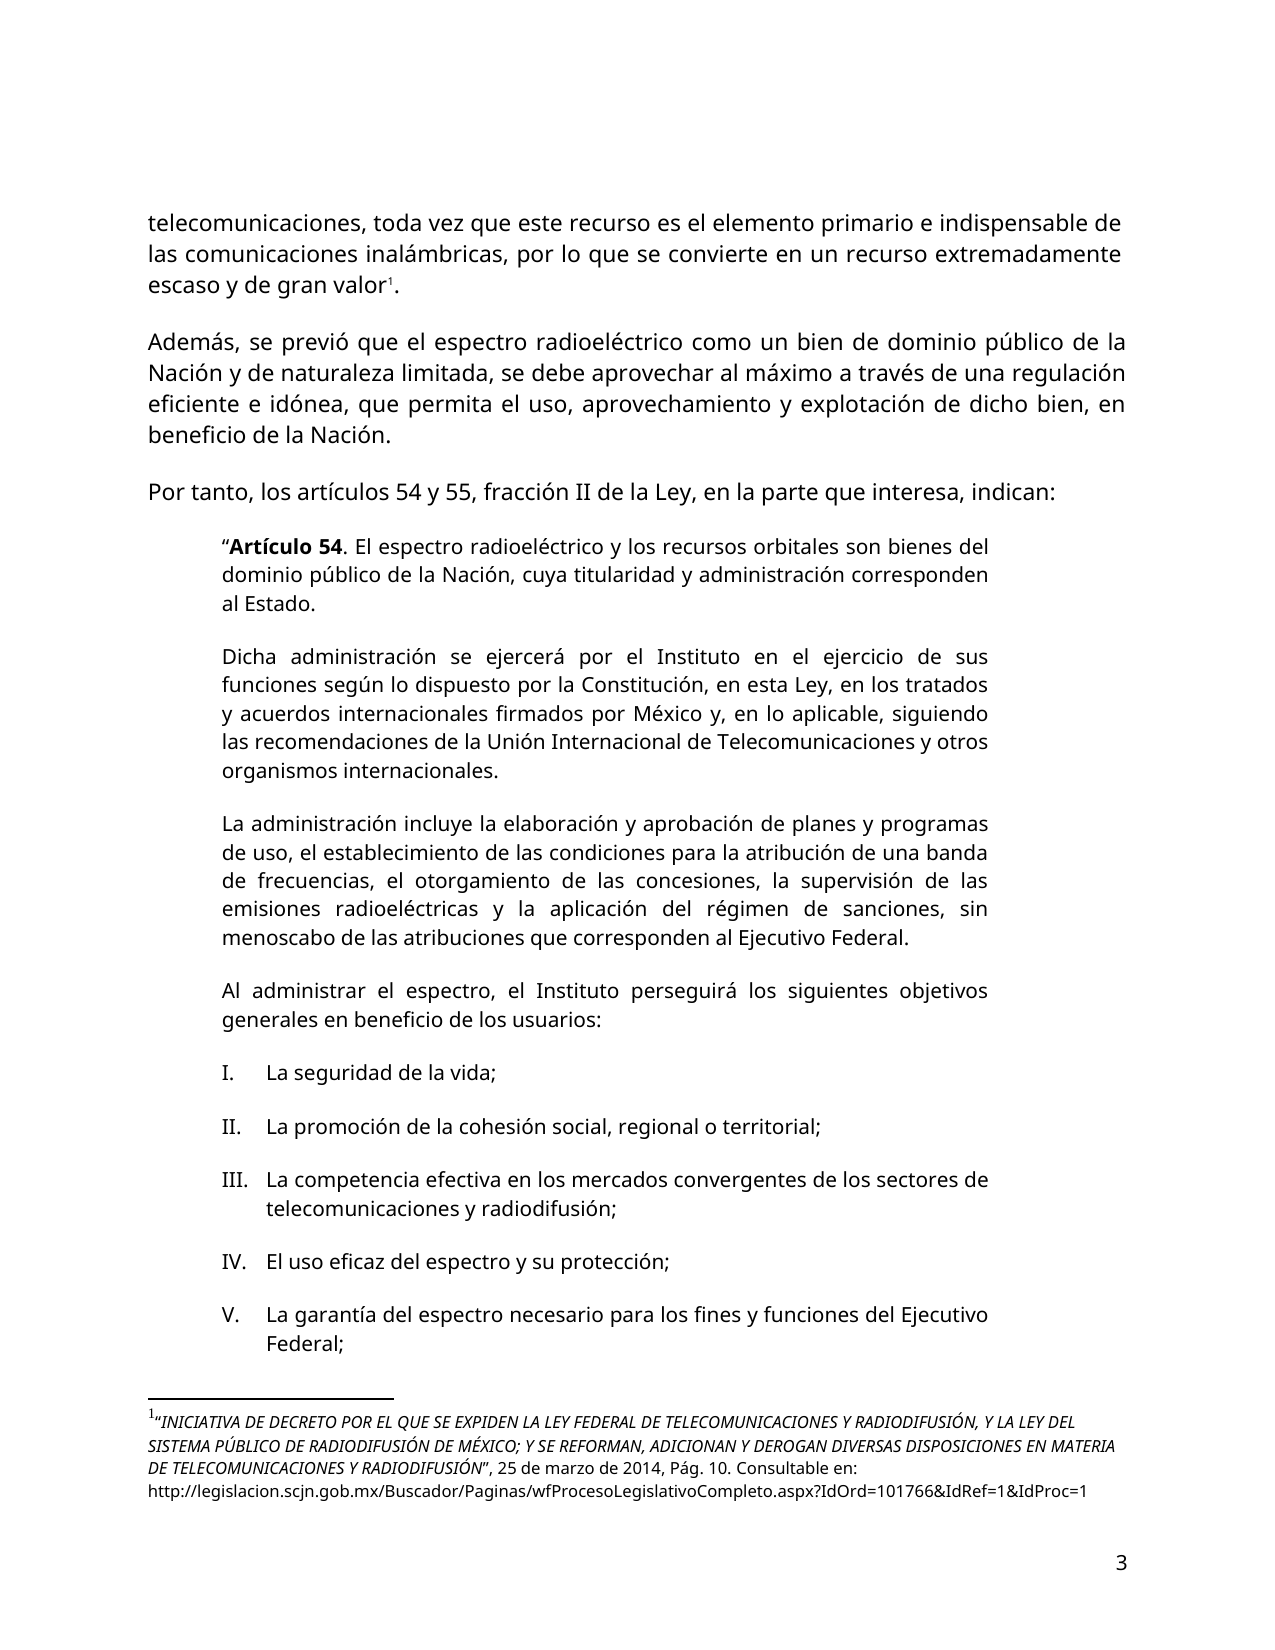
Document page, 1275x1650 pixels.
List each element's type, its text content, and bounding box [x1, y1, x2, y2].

list La seguridad de la vida; [222, 1058, 989, 1087]
list Además, se previó que el espectro radioeléctrico como un bien de dominio público de la Nación y de naturaleza limitada, se debe aprovechar al máximo a través de una regulación eficiente e idónea, que permita el uso, aprovechamiento y explotación de dicho bien, en beneficio de la Nación. [148, 326, 1127, 451]
list Por tanto, los artículos 54 y 55, fracción II de la Ley, en la parte que interesa, indican: [148, 476, 1127, 507]
list Dicha administración se ejercerá por el Instituto en el ejercicio de sus funciones según lo dispuesto por la Constitución, en esta Ley, en los tratados y acuerdos internacionales firmados por México y, en lo aplicable, siguiendo las recomendaciones de la Unión Internacional de Telecomunicaciones y otros organismos internacionales. [222, 642, 989, 784]
list La promoción de la cohesión social, regional o territorial; [222, 1112, 989, 1140]
list La competencia efectiva en los mercados convergentes de los sectores de telecomunicaciones y radiodifusión; [222, 1165, 989, 1222]
list El uso eficaz del espectro y su protección; [222, 1247, 989, 1276]
list Al administrar el espectro, el Instituto perseguirá los siguientes objetivos generales en beneficio de los usuarios: [222, 976, 989, 1033]
list La garantía del espectro necesario para los fines y funciones del Ejecutivo Federal; [222, 1301, 989, 1357]
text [148, 207, 1122, 301]
list “Artículo 54. El espectro radioeléctrico y los recursos orbitales son bienes del dominio público de la Nación, cuya titularidad y administración corresponden al Estado. [222, 532, 989, 617]
list La administración incluye la elaboración y aprobación de planes y programas de uso, el establecimiento de las condiciones para la atribución de una banda de frecuencias, el otorgamiento de las concesiones, la supervisión de las emisiones radioeléctricas y la aplicación del régimen de sanciones, sin menoscabo de las atribuciones que corresponden al Ejecutivo Federal. [222, 809, 989, 951]
